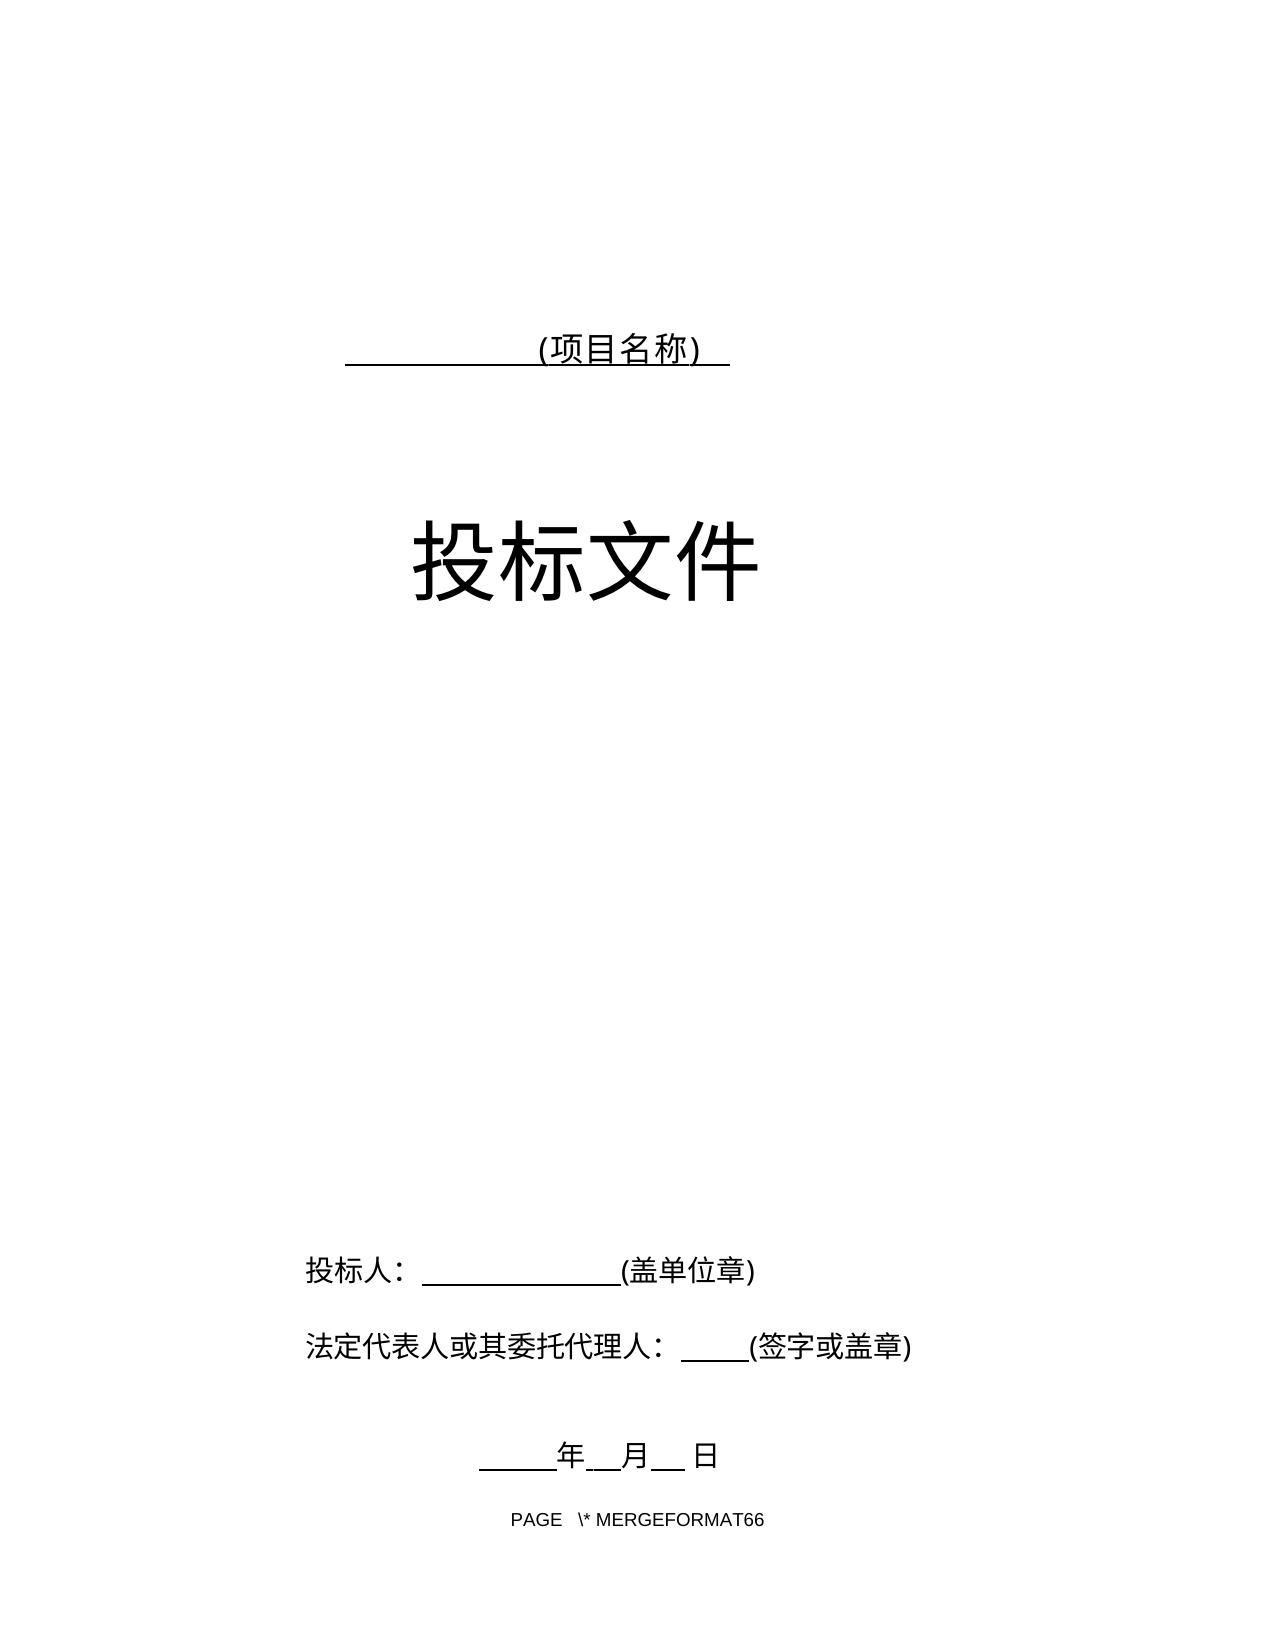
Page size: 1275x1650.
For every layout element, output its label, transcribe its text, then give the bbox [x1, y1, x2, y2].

text (项目名称) [345, 324, 1084, 370]
text 投标文件 [410, 499, 1084, 618]
text 年 月 日 [479, 1434, 1084, 1474]
text 法定代表人或其委托代理人： (签字或盖章) [305, 1324, 1074, 1366]
text 投标人： (盖单位章) [305, 1248, 1074, 1290]
